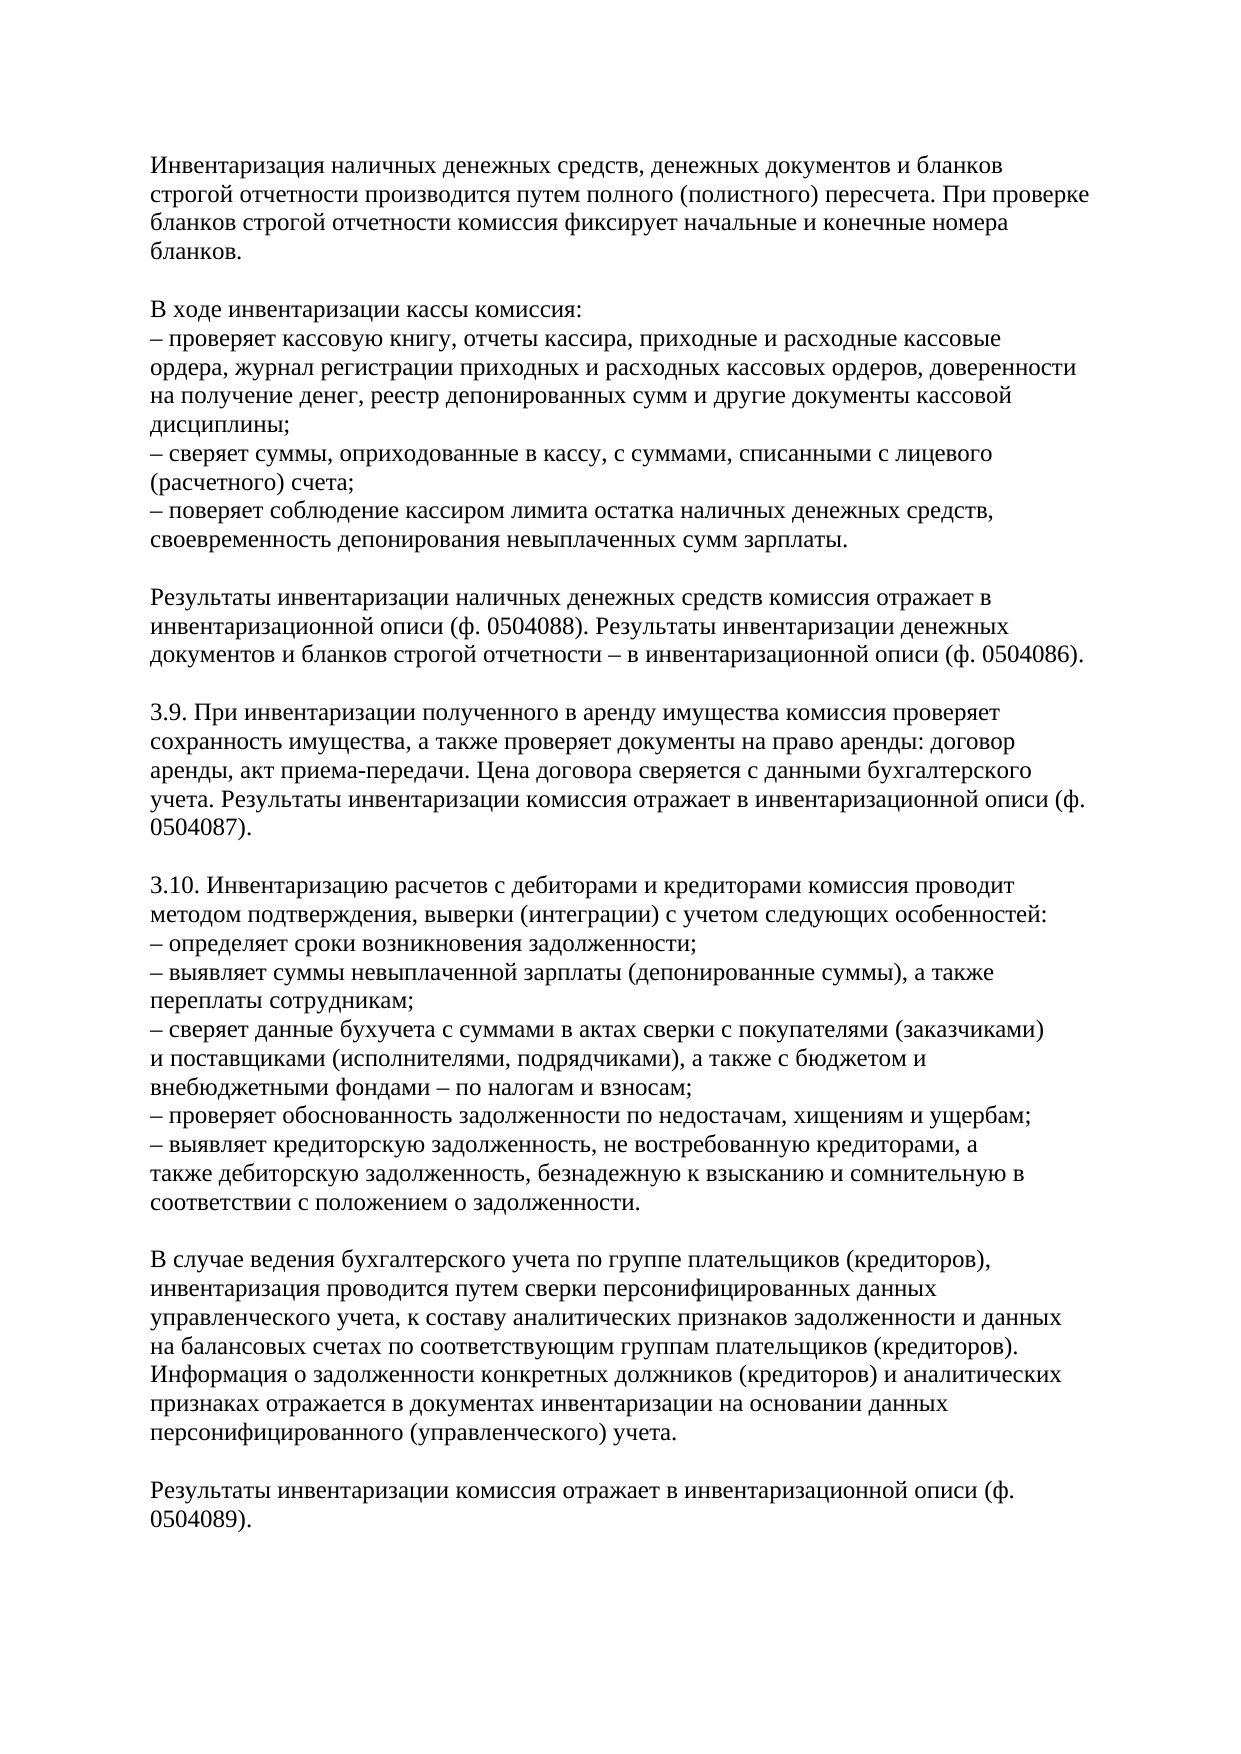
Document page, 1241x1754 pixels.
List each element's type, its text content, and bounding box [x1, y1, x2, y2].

text Результаты инвентаризации наличных денежных средств комиссия отражает в инвентаризационной описи (ф. 0504088). Результаты инвентаризации денежных документов и бланков строгой отчетности – в инвентаризационной описи (ф. 0504086). [150, 582, 1090, 668]
text 3.10. Инвентаризацию расчетов с дебиторами и кредиторами комиссия проводит методом подтверждения, выверки (интеграции) с учетом следующих особенностей: – определяет сроки возникновения задолженности; – выявляет суммы невыплаченной зарплаты (депонированные суммы), а также переплаты сотрудникам; – сверяет данные бухучета с суммами в актах сверки с покупателями (заказчиками) и поставщиками (исполнителями, подрядчиками), а также с бюджетом и внебюджетными фондами – по налогам и взносам; – проверяет обоснованность задолженности по недостачам, хищениям и ущербам; – выявляет кредиторскую задолженность, не востребованную кредиторами, а также дебиторскую задолженность, безнадежную к взысканию и сомнительную в соответствии с положением о задолженности. [150, 870, 1090, 1215]
text В ходе инвентаризации кассы комиссия: – проверяет кассовую книгу, отчеты кассира, приходные и расходные кассовые ордера, журнал регистрации приходных и расходных кассовых ордеров, доверенности на получение денег, реестр депонированных сумм и другие документы кассовой дисциплины; – сверяет суммы, оприходованные в кассу, с суммами, списанными с лицевого (расчетного) счета; – поверяет соблюдение кассиром лимита остатка наличных денежных средств, своевременность депонирования невыплаченных сумм зарплаты. [150, 294, 1090, 553]
text Инвентаризация наличных денежных средств, денежных документов и бланков строгой отчетности производится путем полного (полистного) пересчета. При проверке бланков строгой отчетности комиссия фиксирует начальные и конечные номера бланков. [150, 150, 1090, 265]
text 3.9. При инвентаризации полученного в аренду имущества комиссия проверяет сохранность имущества, а также проверяет документы на право аренды: договор аренды, акт приема-передачи. Цена договора сверяется с данными бухгалтерского учета. Результаты инвентаризации комиссия отражает в инвентаризационной описи (ф. 0504087). [150, 697, 1090, 841]
text Результаты инвентаризации комиссия отражает в инвентаризационной описи (ф. 0504089). [150, 1475, 1090, 1532]
text В случае ведения бухгалтерского учета по группе плательщиков (кредиторов), инвентаризация проводится путем сверки персонифицированных данных управленческого учета, к составу аналитических признаков задолженности и данных на балансовых счетах по соответствующим группам плательщиков (кредиторов). Информация о задолженности конкретных должников (кредиторов) и аналитических признаках отражается в документах инвентаризации на основании данных персонифицированного (управленческого) учета. [150, 1244, 1090, 1446]
